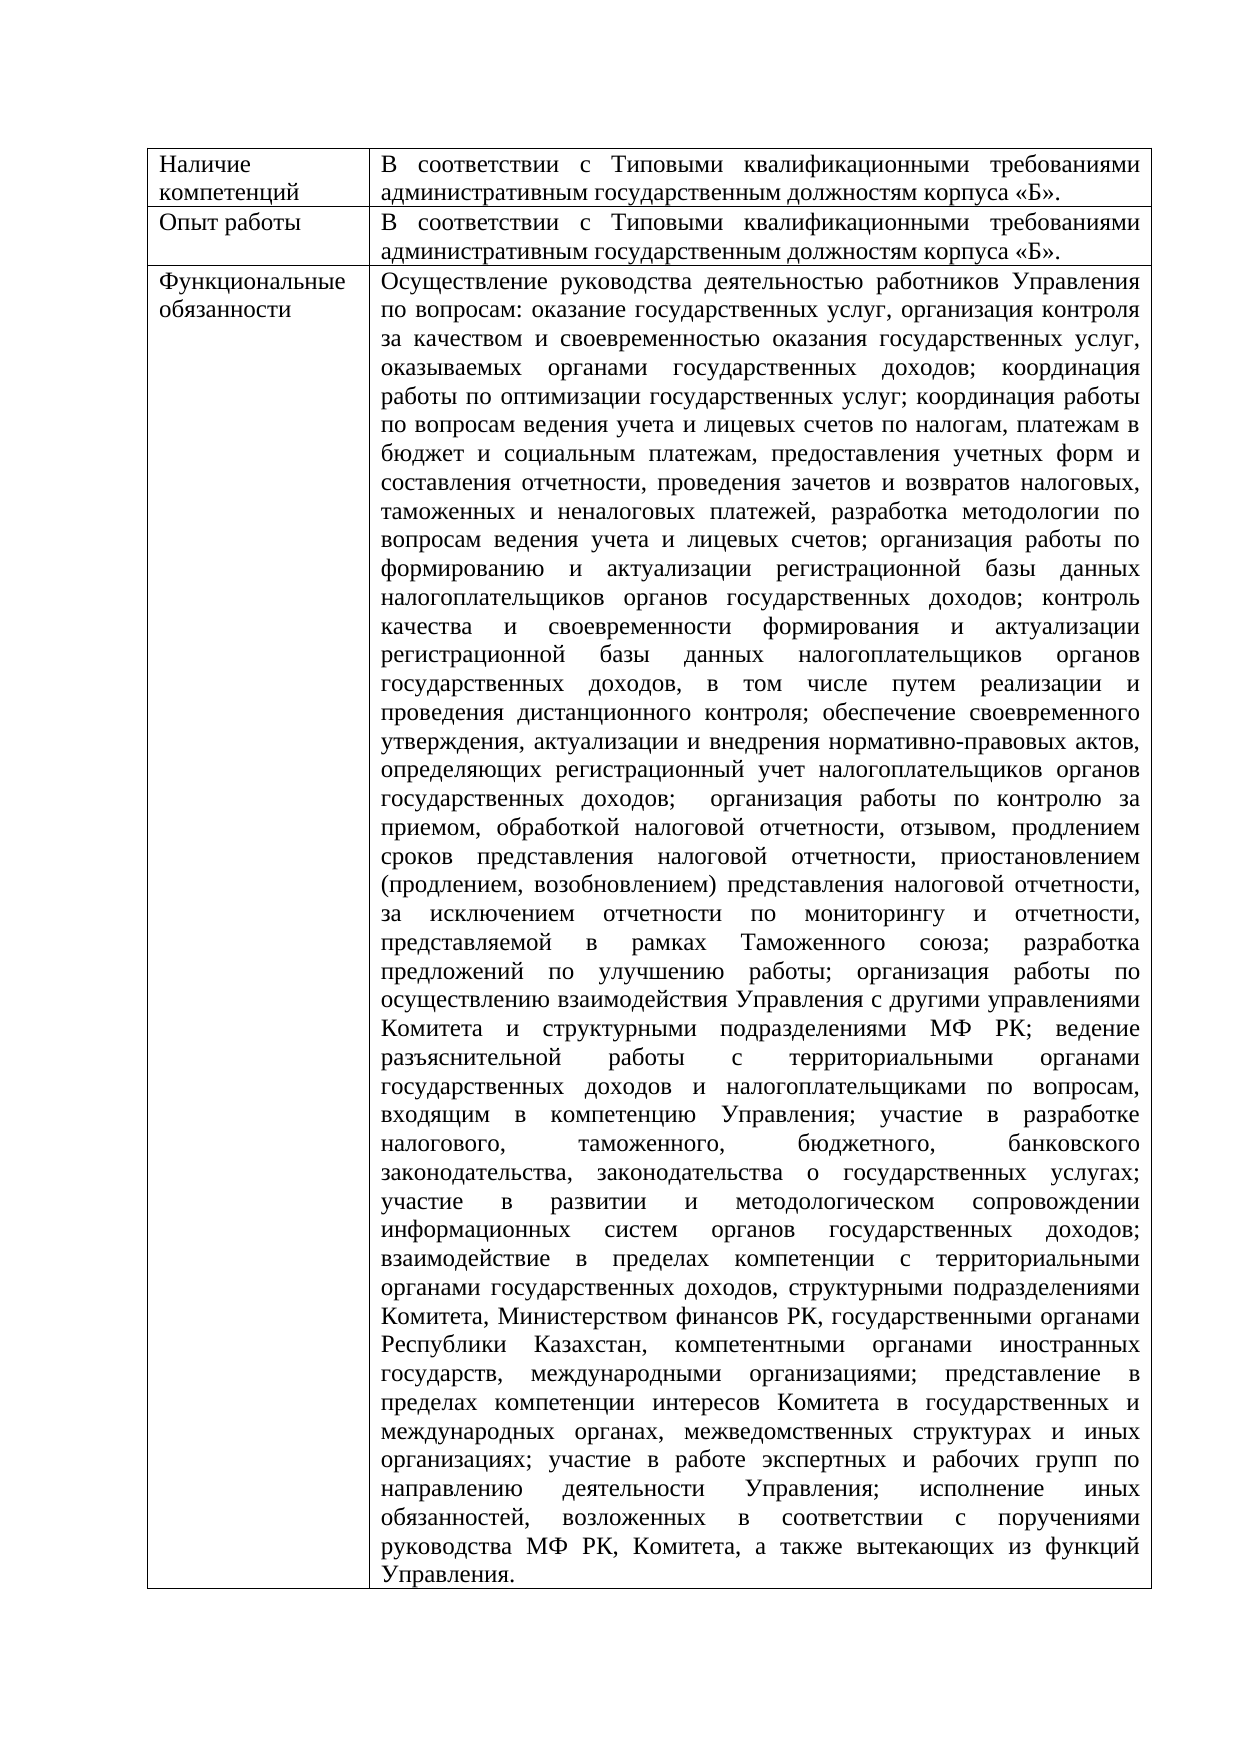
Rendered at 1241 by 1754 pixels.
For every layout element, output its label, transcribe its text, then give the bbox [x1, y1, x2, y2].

table_cell Опыт работы [148, 207, 369, 265]
table_cell Функциональные обязанности [148, 266, 369, 1588]
table_cell В соответствии с Типовыми квалификационными требованиями административным государственным должностям корпуса «Б». [370, 149, 1151, 206]
table_cell Наличие компетенций [148, 149, 369, 206]
table_cell В соответствии с Типовыми квалификационными требованиями административным государственным должностям корпуса «Б». [370, 207, 1151, 265]
table_cell Осуществление руководства деятельностью работников Управления по вопросам: оказание государственных услуг, организация контроля за качеством и своевременностью оказания государственных услуг, оказываемых органами государственных доходов; координация работы по оптимизации государственных услуг; координация работы по вопросам ведения учета и лицевых счетов по налогам, платежам в бюджет и социальным платежам, предоставления учетных форм и составления отчетности, проведения зачетов и возвратов налоговых, таможенных и неналоговых платежей, разработка методологии по вопросам ведения учета и лицевых счетов; организация работы по формированию и актуализации регистрационной базы данных налогоплательщиков органов государственных доходов; контроль качества и своевременности формирования и актуализации регистрационной базы данных налогоплательщиков органов государственных доходов, в том числе путем реализации и проведения дистанционного контроля; обеспечение своевременного утверждения, актуализации и внедрения нормативно-правовых актов, определяющих регистрационный учет налогоплательщиков органов государственных доходов; организация работы по контролю за приемом, обработкой налоговой отчетности, отзывом, продлением сроков представления налоговой отчетности, приостановлением (продлением, возобновлением) представления налоговой отчетности, за исключением отчетности по мониторингу и отчетности, представляемой в рамках Таможенного союза; разработка предложений по улучшению работы; организация работы по осуществлению взаимодействия Управления с другими управлениями Комитета и структурными подразделениями МФ РК; ведение разъяснительной работы с территориальными органами государственных доходов и налогоплательщиками по вопросам, входящим в компетенцию Управления; участие в разработке налогового, таможенного, бюджетного, банковского законодательства, законодательства о государственных услугах; участие в развитии и методологическом сопровождении информационных систем органов государственных доходов; взаимодействие в пределах компетенции с территориальными органами государственных доходов, структурными подразделениями Комитета, Министерством финансов РК, государственными органами Республики Казахстан, компетентными органами иностранных государств, международными организациями; представление в пределах компетенции интересов Комитета в государственных и международных органах, межведомственных структурах и иных организациях; участие в работе экспертных и рабочих групп по направлению деятельности Управления; исполнение иных обязанностей, возложенных в соответствии с поручениями руководства МФ РК, Комитета, а также вытекающих из функций Управления. [370, 266, 1151, 1588]
